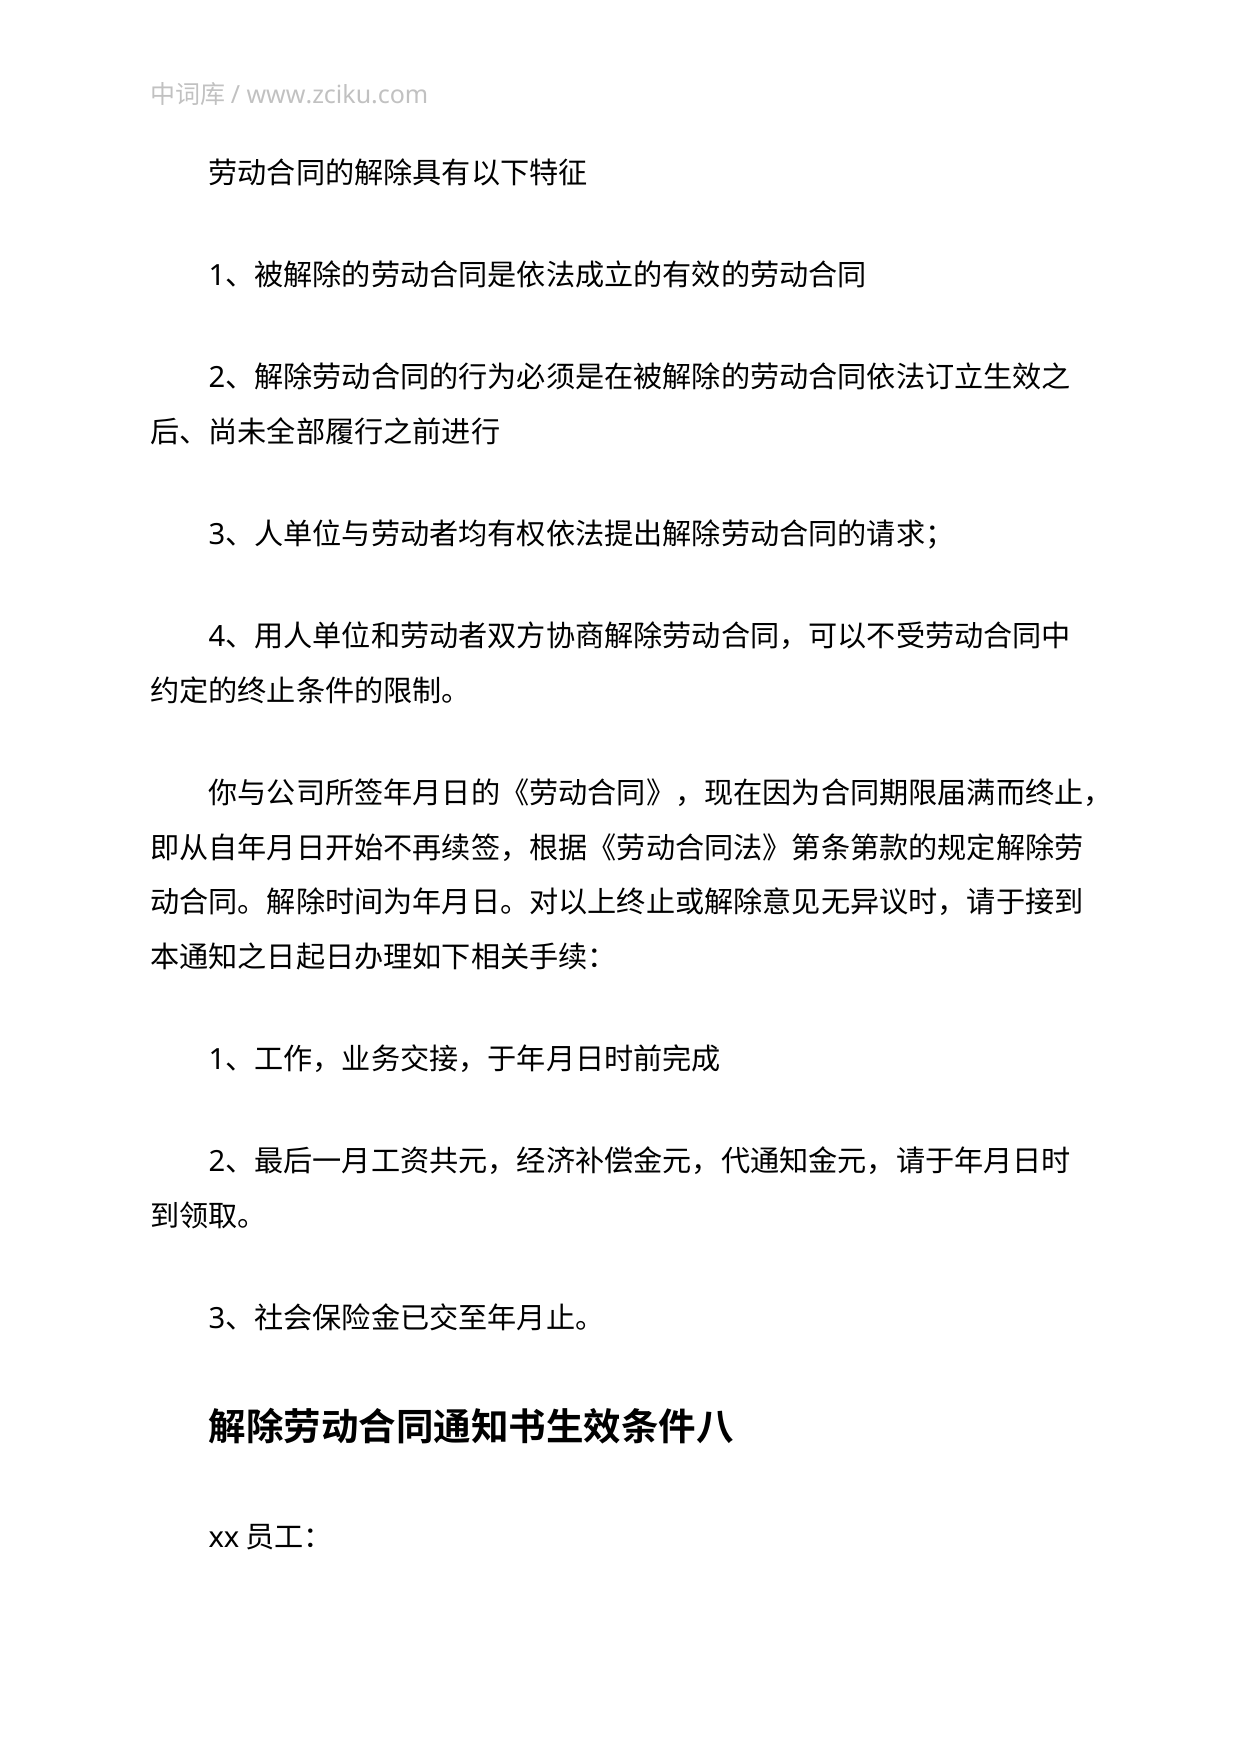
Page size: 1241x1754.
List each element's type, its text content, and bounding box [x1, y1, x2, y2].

text 3、人单位与劳动者均有权依法提出解除劳动合同的请求； [150, 511, 1090, 553]
text 4、用人单位和劳动者双方协商解除劳动合同，可以不受劳动合同中约定的终止条件的限制。 [150, 612, 1090, 710]
text 1、被解除的劳动合同是依法成立的有效的劳动合同 [150, 252, 1090, 294]
text 3、社会保险金已交至年月止。 [150, 1294, 1090, 1337]
text 劳动合同的解除具有以下特征 [150, 150, 1090, 192]
text 你与公司所签年月日的《劳动合同》，现在因为合同期限届满而终止，即从自年月日开始不再续签，根据《劳动合同法》第条第款的规定解除劳动合同。解除时间为年月日。对以上终止或解除意见无异议时，请于接到本通知之日起日办理如下相关手续： [150, 769, 1090, 976]
text 1、工作，业务交接，于年月日时前完成 [150, 1036, 1090, 1078]
text xx员工： [150, 1514, 1090, 1556]
text 2、解除劳动合同的行为必须是在被解除的劳动合同依法订立生效之后、尚未全部履行之前进行 [150, 354, 1090, 451]
text 解除劳动合同通知书生效条件八 [150, 1396, 1090, 1451]
text 2、最后一月工资共元，经济补偿金元，代通知金元，请于年月日时到领取。 [150, 1138, 1090, 1235]
